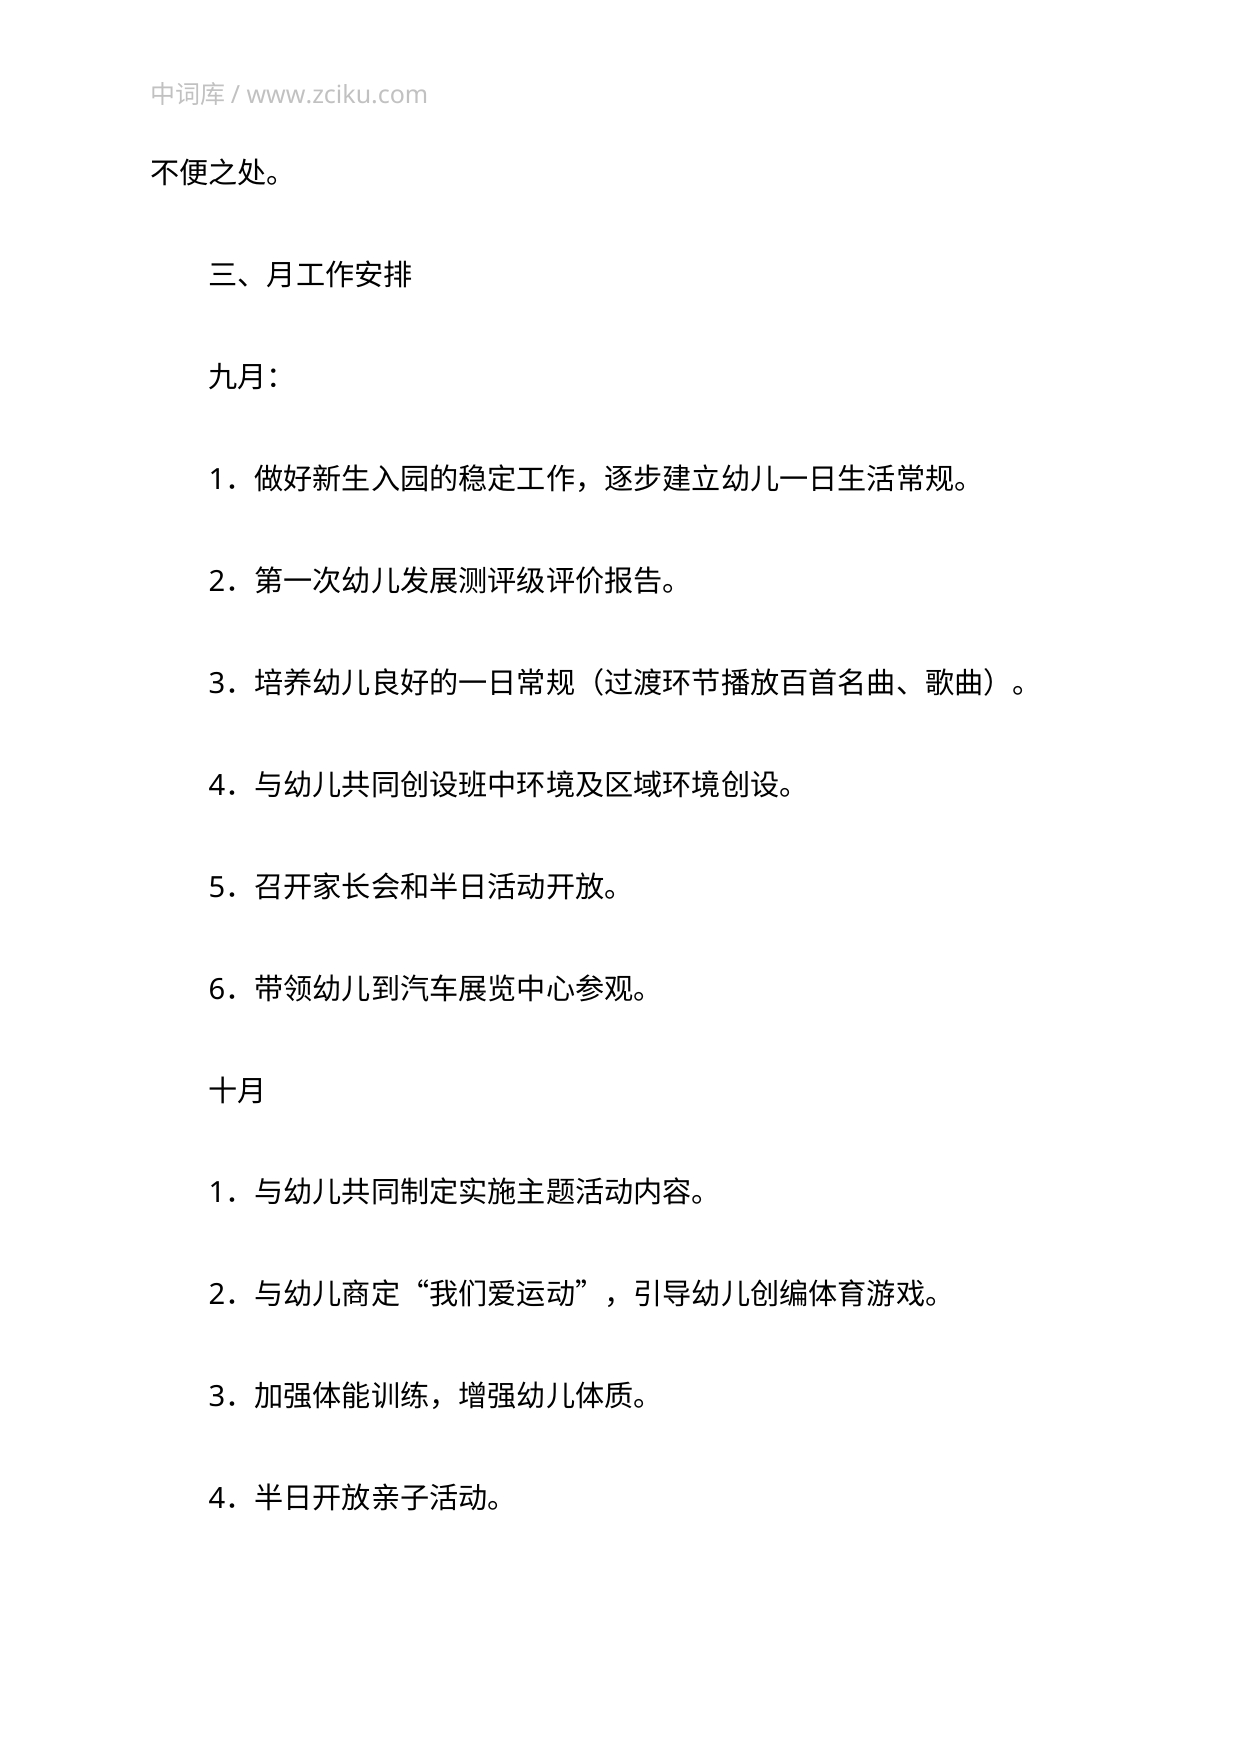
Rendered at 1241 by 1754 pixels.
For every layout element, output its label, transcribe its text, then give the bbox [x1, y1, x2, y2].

text 三、月工作安排 [150, 252, 1090, 294]
text 4．与幼儿共同创设班中环境及区域环境创设。 [150, 761, 1090, 804]
text 3．加强体能训练，增强幼儿体质。 [150, 1373, 1090, 1415]
text 九月： [150, 353, 1090, 396]
text 2．与幼儿商定“我们爱运动”，引导幼儿创编体育游戏。 [150, 1271, 1090, 1313]
text 6．带领幼儿到汽车展览中心参观。 [150, 965, 1090, 1008]
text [150, 150, 1090, 192]
text 3．培养幼儿良好的一日常规（过渡环节播放百首名曲、歌曲）。 [150, 659, 1090, 702]
text 2．第一次幼儿发展测评级评价报告。 [150, 557, 1090, 600]
text 1．与幼儿共同制定实施主题活动内容。 [150, 1169, 1090, 1211]
text 十月 [150, 1067, 1090, 1109]
text 1．做好新生入园的稳定工作，逐步建立幼儿一日生活常规。 [150, 455, 1090, 498]
text 5．召开家长会和半日活动开放。 [150, 863, 1090, 906]
text 4．半日开放亲子活动。 [150, 1475, 1090, 1517]
